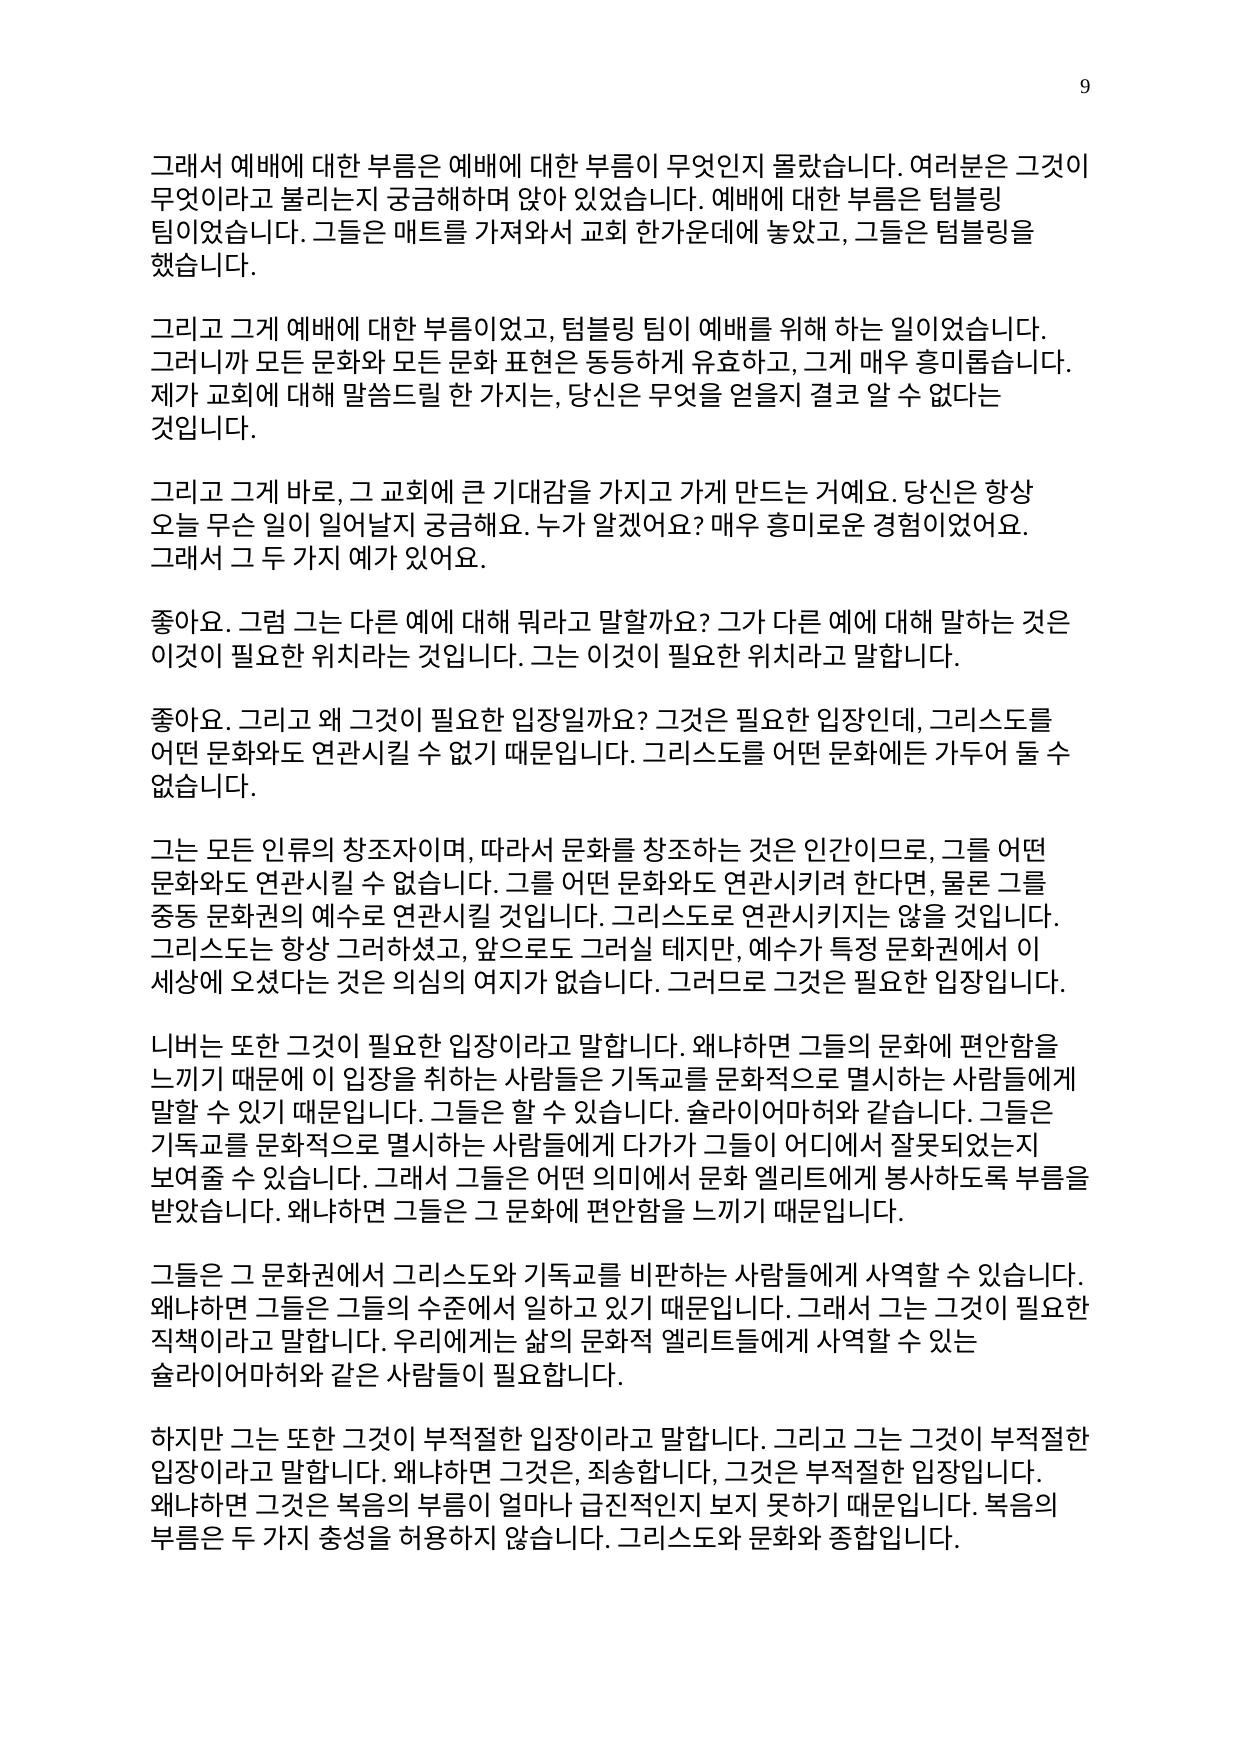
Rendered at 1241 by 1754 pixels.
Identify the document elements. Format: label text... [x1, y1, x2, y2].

text 좋아요. 그리고 왜 그것이 필요한 입장일까요? 그것은 필요한 입장인데, 그리스도를 어떤 문화와도 연관시킬 수 없기 때문입니다. 그리스도를 어떤 문화에든 가두어 둘 수 없습니다. [150, 704, 1090, 803]
text 그래서 예배에 대한 부름은 예배에 대한 부름이 무엇인지 몰랐습니다. 여러분은 그것이 무엇이라고 불리는지 궁금해하며 앉아 있었습니다. 예배에 대한 부름은 텀블링 팀이었습니다. 그들은 매트를 가져와서 교회 한가운데에 놓았고, 그들은 텀블링을 했습니다. [150, 150, 1090, 282]
text 그리고 그게 예배에 대한 부름이었고, 텀블링 팀이 예배를 위해 하는 일이었습니다. 그러니까 모든 문화와 모든 문화 표현은 동등하게 유효하고, 그게 매우 흥미롭습니다. 제가 교회에 대해 말씀드릴 한 가지는, 당신은 무엇을 얻을지 결코 알 수 없다는 것입니다. [150, 313, 1090, 445]
text 그들은 그 문화권에서 그리스도와 기독교를 비판하는 사람들에게 사역할 수 있습니다. 왜냐하면 그들은 그들의 수준에서 일하고 있기 때문입니다. 그래서 그는 그것이 필요한 직책이라고 말합니다. 우리에게는 삶의 문화적 엘리트들에게 사역할 수 있는 슐라이어마허와 같은 사람들이 필요합니다. [150, 1259, 1090, 1392]
text 그는 모든 인류의 창조자이며, 따라서 문화를 창조하는 것은 인간이므로, 그를 어떤 문화와도 연관시킬 수 없습니다. 그를 어떤 문화와도 연관시키려 한다면, 물론 그를 중동 문화권의 예수로 연관시킬 것입니다. 그리스도로 연관시키지는 않을 것입니다. 그리스도는 항상 그러하셨고, 앞으로도 그러실 테지만, 예수가 특정 문화권에서 이 세상에 오셨다는 것은 의심의 여지가 없습니다. 그러므로 그것은 필요한 입장입니다. [150, 834, 1090, 999]
text 그리고 그게 바로, 그 교회에 큰 기대감을 가지고 가게 만드는 거예요. 당신은 항상 오늘 무슨 일이 일어날지 궁금해요. 누가 알겠어요? 매우 흥미로운 경험이었어요. 그래서 그 두 가지 예가 있어요. [150, 476, 1090, 576]
text 하지만 그는 또한 그것이 부적절한 입장이라고 말합니다. 그리고 그는 그것이 부적절한 입장이라고 말합니다. 왜냐하면 그것은, 죄송합니다, 그것은 부적절한 입장입니다. 왜냐하면 그것은 복음의 부름이 얼마나 급진적인지 보지 못하기 때문입니다. 복음의 부름은 두 가지 충성을 허용하지 않습니다. 그리스도와 문화와 종합입니다. [150, 1423, 1090, 1555]
text 좋아요. 그럼 그는 다른 예에 대해 뭐라고 말할까요? 그가 다른 예에 대해 말하는 것은 이것이 필요한 위치라는 것입니다. 그는 이것이 필요한 위치라고 말합니다. [150, 607, 1090, 673]
text 니버는 또한 그것이 필요한 입장이라고 말합니다. 왜냐하면 그들의 문화에 편안함을 느끼기 때문에 이 입장을 취하는 사람들은 기독교를 문화적으로 멸시하는 사람들에게 말할 수 있기 때문입니다. 그들은 할 수 있습니다. 슐라이어마허와 같습니다. 그들은 기독교를 문화적으로 멸시하는 사람들에게 다가가 그들이 어디에서 잘못되었는지 보여줄 수 있습니다. 그래서 그들은 어떤 의미에서 문화 엘리트에게 봉사하도록 부름을 받았습니다. 왜냐하면 그들은 그 문화에 편안함을 느끼기 때문입니다. [150, 1030, 1090, 1228]
